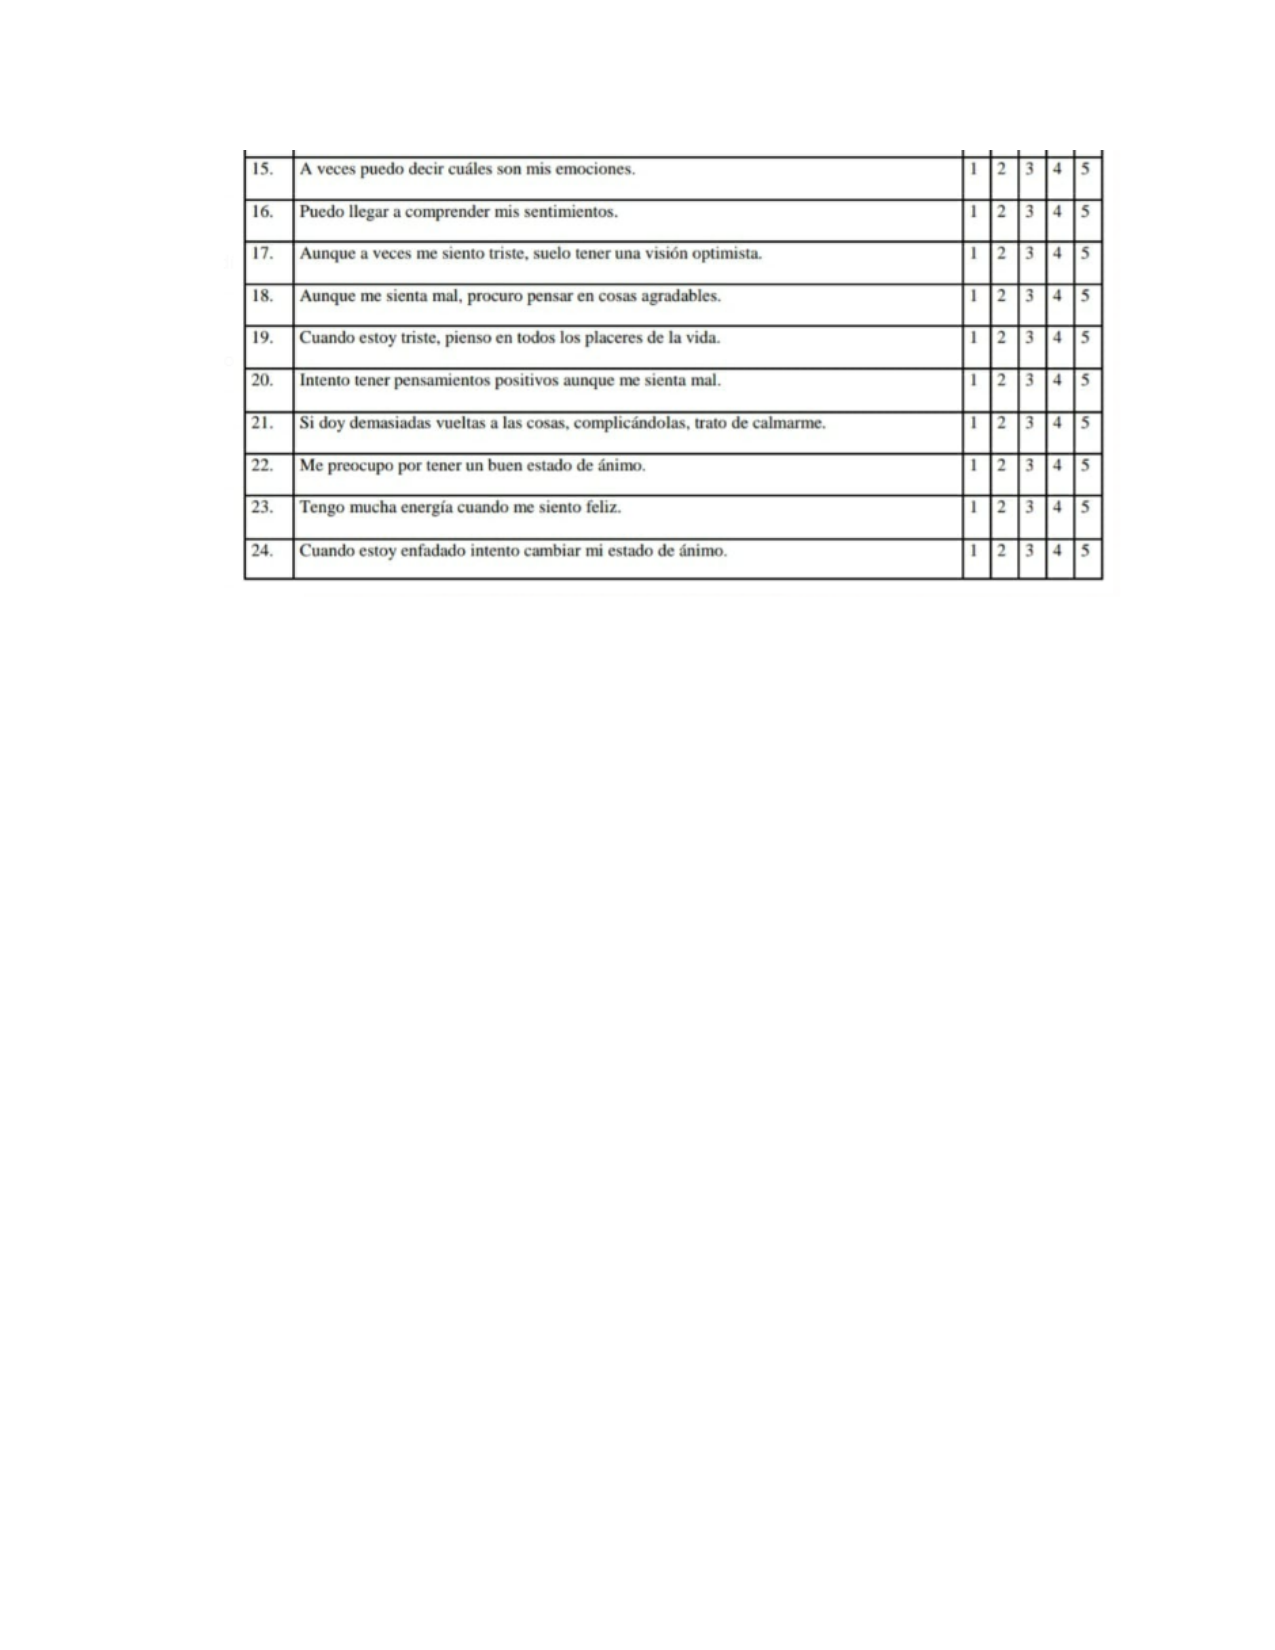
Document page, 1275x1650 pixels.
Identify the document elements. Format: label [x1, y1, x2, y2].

picture [223, 150, 1121, 597]
